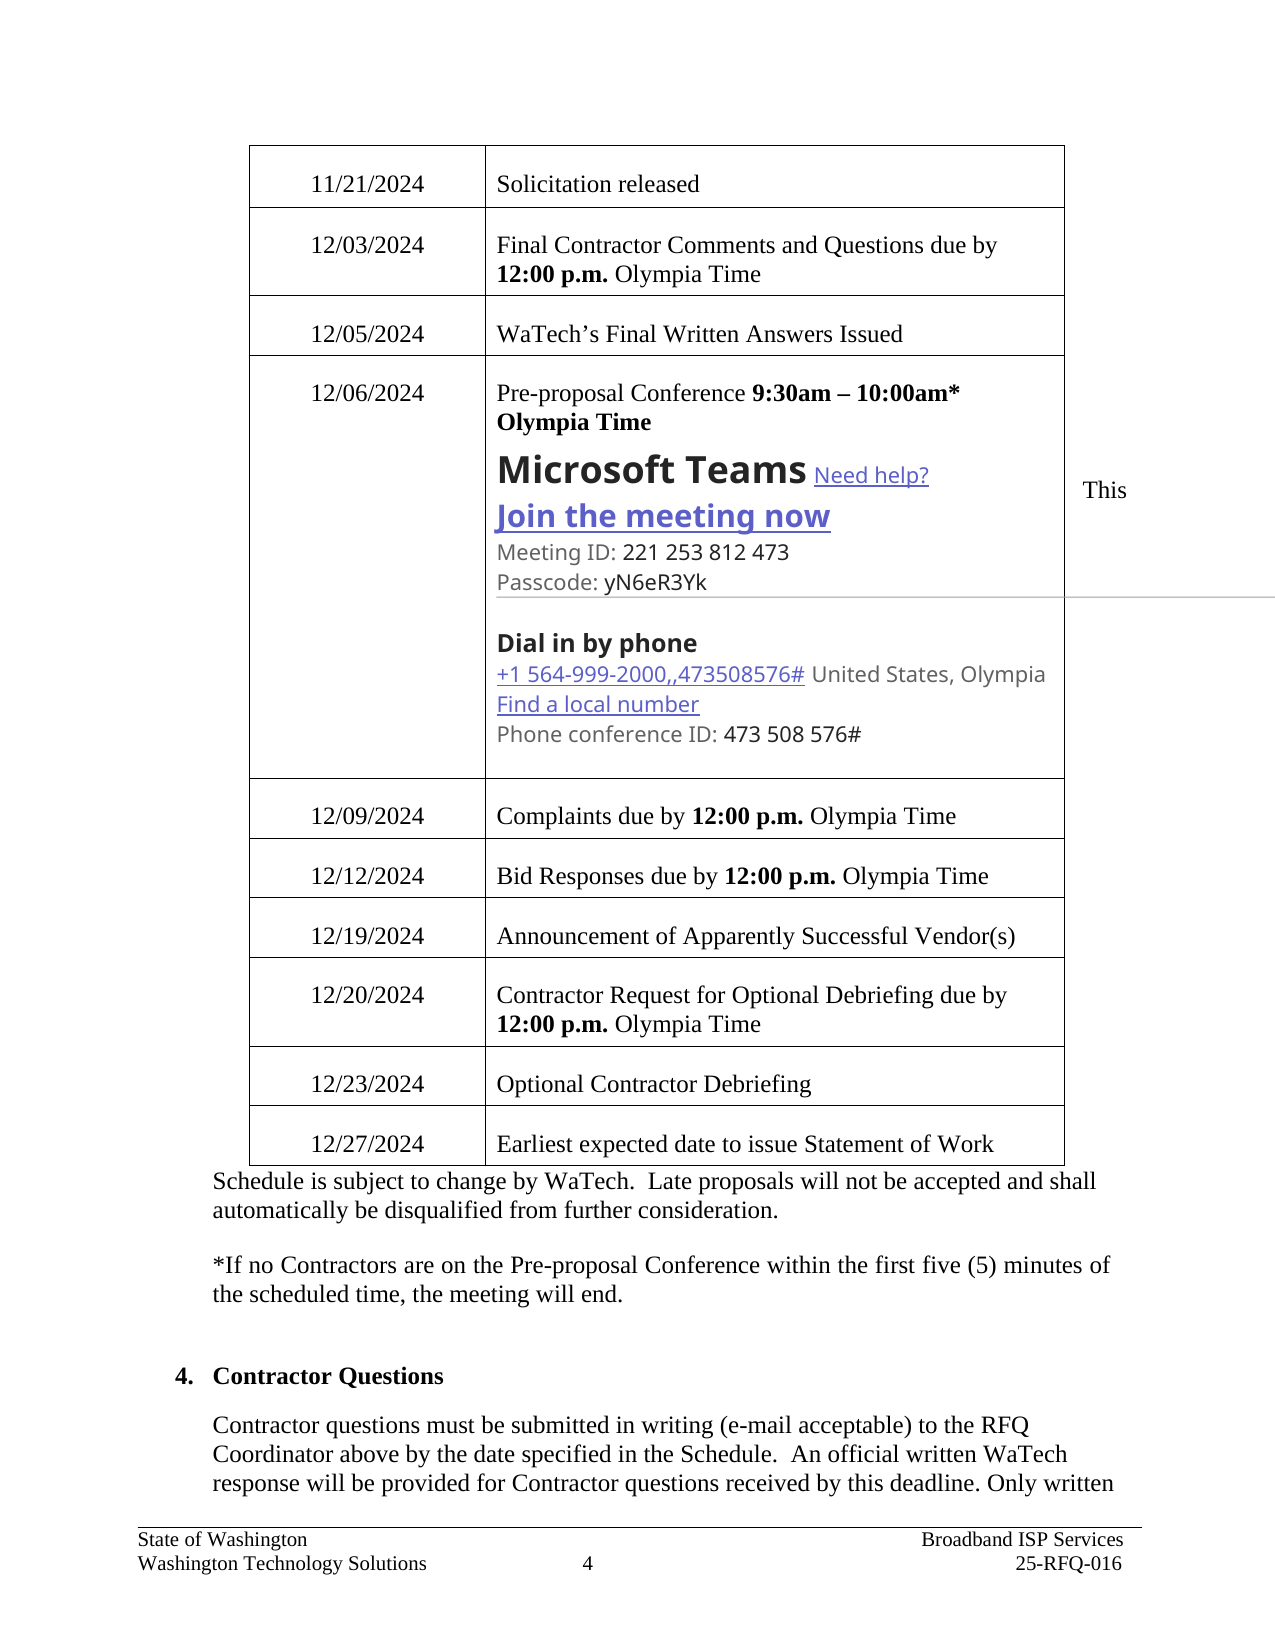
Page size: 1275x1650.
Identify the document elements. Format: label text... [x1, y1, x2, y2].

table_cell Earliest expected date to issue Statement of Work [486, 1106, 1064, 1165]
list Contractor Questions [175, 1361, 1142, 1390]
table_cell Announcement of Apparently Successful Vendor(s) [486, 898, 1064, 957]
table_cell 12/06/2024 [250, 356, 485, 778]
table_cell 12/27/2024 [250, 1106, 485, 1165]
table_cell 12/09/2024 [250, 779, 485, 837]
table_cell 12/20/2024 [250, 958, 485, 1046]
table_cell WaTech’s Final Written Answers Issued [486, 296, 1064, 355]
table_header 11/21/2024 [250, 146, 485, 207]
table_cell 12/12/2024 [250, 839, 485, 897]
table_cell 12/03/2024 [250, 208, 485, 295]
table_header Solicitation released [486, 146, 1064, 207]
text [212, 1411, 1142, 1497]
table_cell Pre-proposal Conference 9:30am – 10:00am* Olympia Time Microsoft Teams Need help? Join the meeting now Meeting ID: 221 253 812 473 Passcode: yN6eR3Yk Dial in by phone +1 564-999-2000,,473508576# United States, Olympia Find a local number Phone conference ID: 473 508 576# [486, 356, 1064, 778]
table_cell 12/23/2024 [250, 1047, 485, 1105]
text This Schedule is subject to change by WaTech. Late proposals will not be accepted and shall automatically be disqualified from further consideration. [212, 475, 1142, 1224]
table_cell 12/19/2024 [250, 898, 485, 957]
table_cell Complaints due by 12:00 p.m. Olympia Time [486, 779, 1064, 837]
table_cell Bid Responses due by 12:00 p.m. Olympia Time [486, 839, 1064, 897]
table_cell Optional Contractor Debriefing [486, 1047, 1064, 1105]
table_cell Contractor Request for Optional Debriefing due by 12:00 p.m. Olympia Time [486, 958, 1064, 1046]
list *If no Contractors are on the Pre-proposal Conference within the first five (5) minutes of the scheduled time, the meeting will end. [212, 1250, 1112, 1307]
table_cell 12/05/2024 [250, 296, 485, 355]
table_cell Final Contractor Comments and Questions due by 12:00 p.m. Olympia Time [486, 208, 1064, 295]
